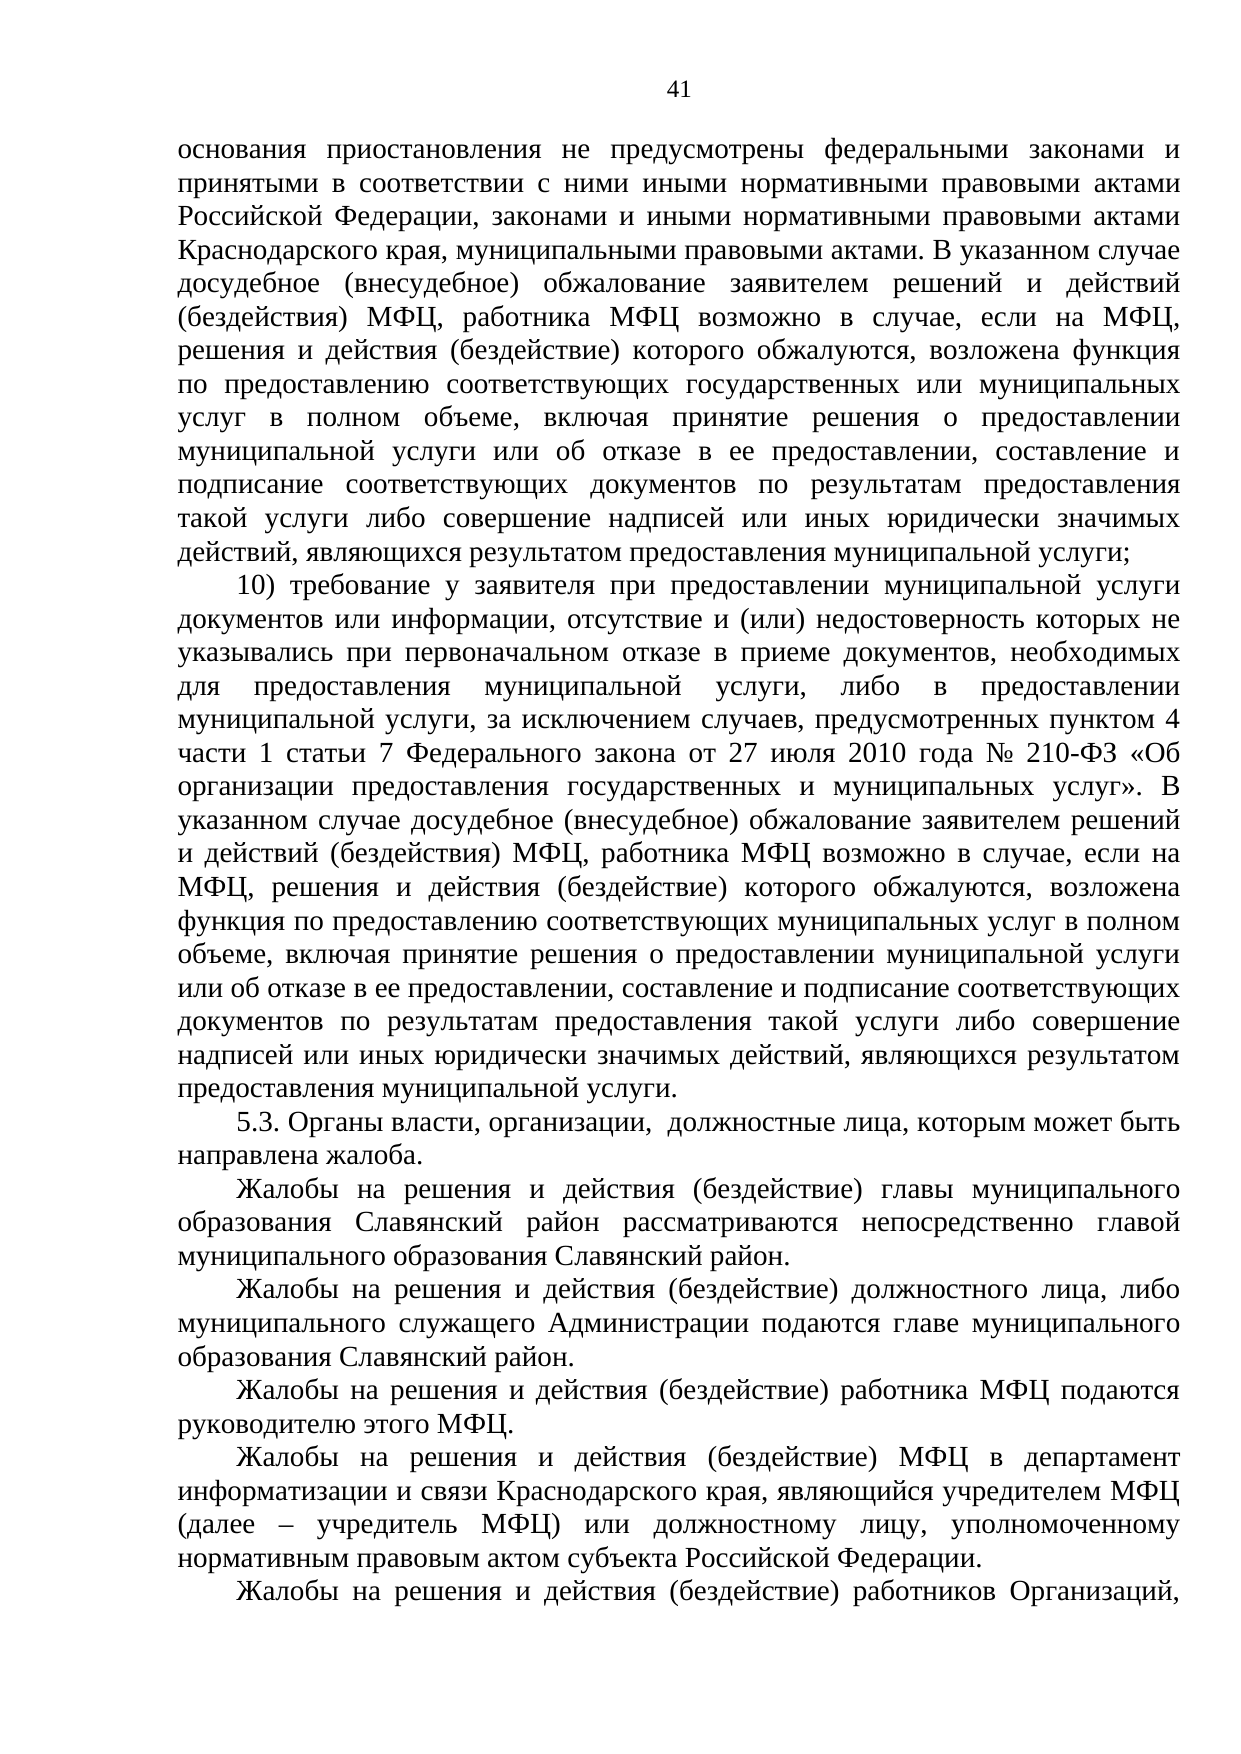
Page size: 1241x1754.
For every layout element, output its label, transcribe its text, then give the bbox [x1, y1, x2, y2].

text Жалобы на решения и действия (бездействие) должностного лица, либо муниципального служащего Администрации подаются главе муниципального образования Славянский район. [177, 1272, 1181, 1372]
text Жалобы на решения и действия (бездействие) главы муниципального образования Славянский район рассматриваются непосредственно главой муниципального образования Славянский район. [177, 1171, 1181, 1272]
text 5.3. Органы власти, организации, должностные лица, которым может быть направлена жалоба. [177, 1104, 1181, 1171]
text Жалобы на решения и действия (бездействие) работника МФЦ подаются руководителю этого МФЦ. [177, 1372, 1181, 1439]
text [177, 131, 1181, 567]
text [177, 1573, 1181, 1607]
text Жалобы на решения и действия (бездействие) МФЦ в департамент информатизации и связи Краснодарского края, являющийся учредителем МФЦ (далее – учредитель МФЦ) или должностному лицу, уполномоченному нормативным правовым актом субъекта Российской Федерации. [177, 1439, 1181, 1573]
text 10) требование у заявителя при предоставлении муниципальной услуги документов или информации, отсутствие и (или) недостоверность которых не указывались при первоначальном отказе в приеме документов, необходимых для предоставления муниципальной услуги, либо в предоставлении муниципальной услуги, за исключением случаев, предусмотренных пунктом 4 части 1 статьи 7 Федерального закона от 27 июля 2010 года № 210-ФЗ «Об организации предоставления государственных и муниципальных услуг». В указанном случае досудебное (внесудебное) обжалование заявителем решений и действий (бездействия) МФЦ, работника МФЦ возможно в случае, если на МФЦ, решения и действия (бездействие) которого обжалуются, возложена функция по предоставлению соответствующих муниципальных услуг в полном объеме, включая принятие решения о предоставлении муниципальной услуги или об отказе в ее предоставлении, составление и подписание соответствующих документов по результатам предоставления такой услуги либо совершение надписей или иных юридически значимых действий, являющихся результатом предоставления муниципальной услуги. [177, 567, 1181, 1104]
